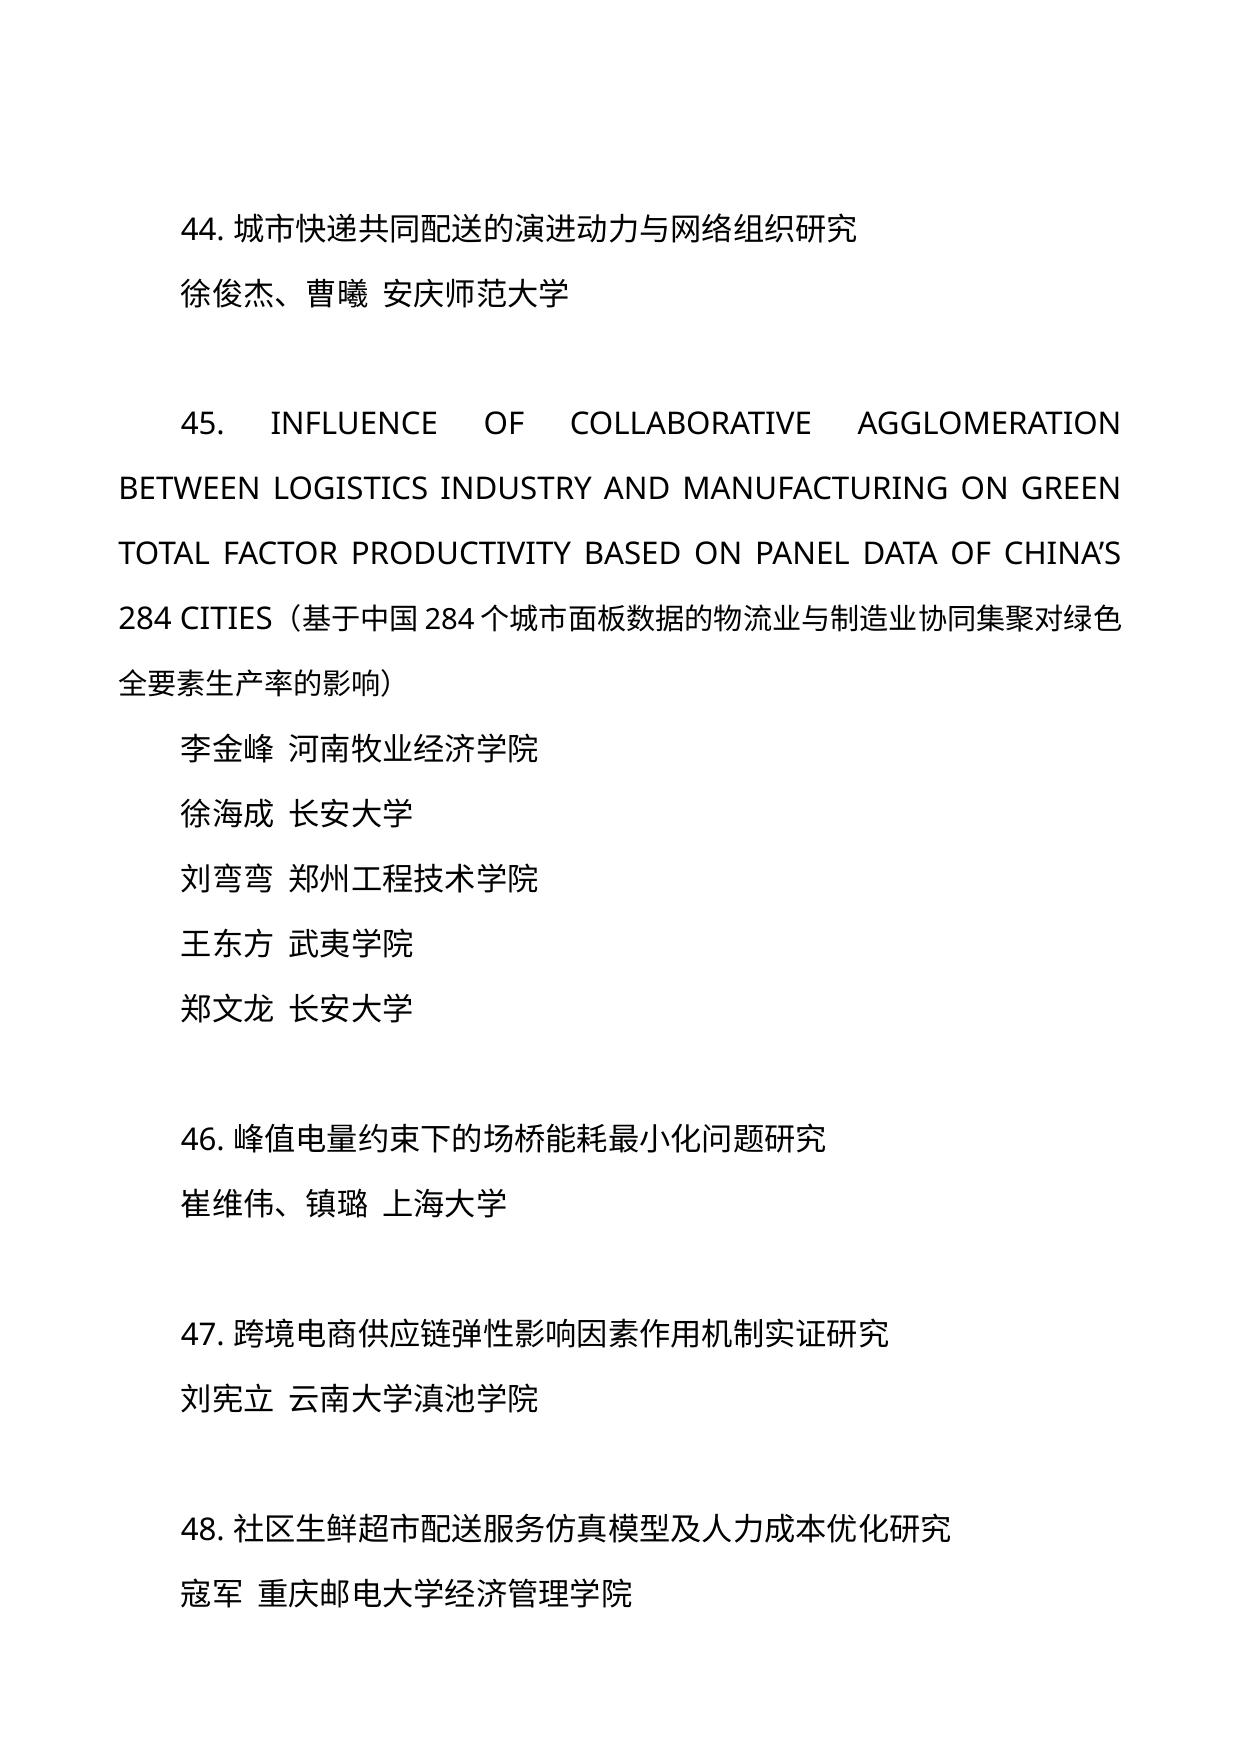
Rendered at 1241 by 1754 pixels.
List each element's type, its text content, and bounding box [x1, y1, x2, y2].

text 李金峰 河南牧业经济学院 [118, 714, 1122, 779]
text 郑文龙 长安大学 [118, 974, 1122, 1039]
text 崔维伟、镇璐 上海大学 [118, 1169, 1122, 1234]
text 刘弯弯 郑州工程技术学院 [118, 844, 1122, 909]
text 48. 社区生鲜超市配送服务仿真模型及人力成本优化研究 [118, 1494, 1122, 1559]
text 刘宪立 云南大学滇池学院 [118, 1364, 1122, 1429]
text 王东方 武夷学院 [118, 909, 1122, 974]
text 47. 跨境电商供应链弹性影响因素作用机制实证研究 [118, 1299, 1122, 1364]
text 46. 峰值电量约束下的场桥能耗最小化问题研究 [118, 1104, 1122, 1169]
text 44. 城市快递共同配送的演进动力与网络组织研究 [118, 194, 1122, 259]
text 徐海成 长安大学 [118, 779, 1122, 844]
text 寇军 重庆邮电大学经济管理学院 [118, 1559, 1122, 1624]
text 徐俊杰、曹曦 安庆师范大学 [118, 259, 1122, 324]
text 45. INFLUENCE OF COLLABORATIVE AGGLOMERATION BETWEEN LOGISTICS INDUSTRY AND MANUFACTURING ON GREEN TOTAL FACTOR PRODUCTIVITY BASED ON PANEL DATA OF CHINA’S 284 CITIES（基于中国284个城市面板数据的物流业与制造业协同集聚对绿色全要素生产率的影响） [118, 389, 1122, 714]
